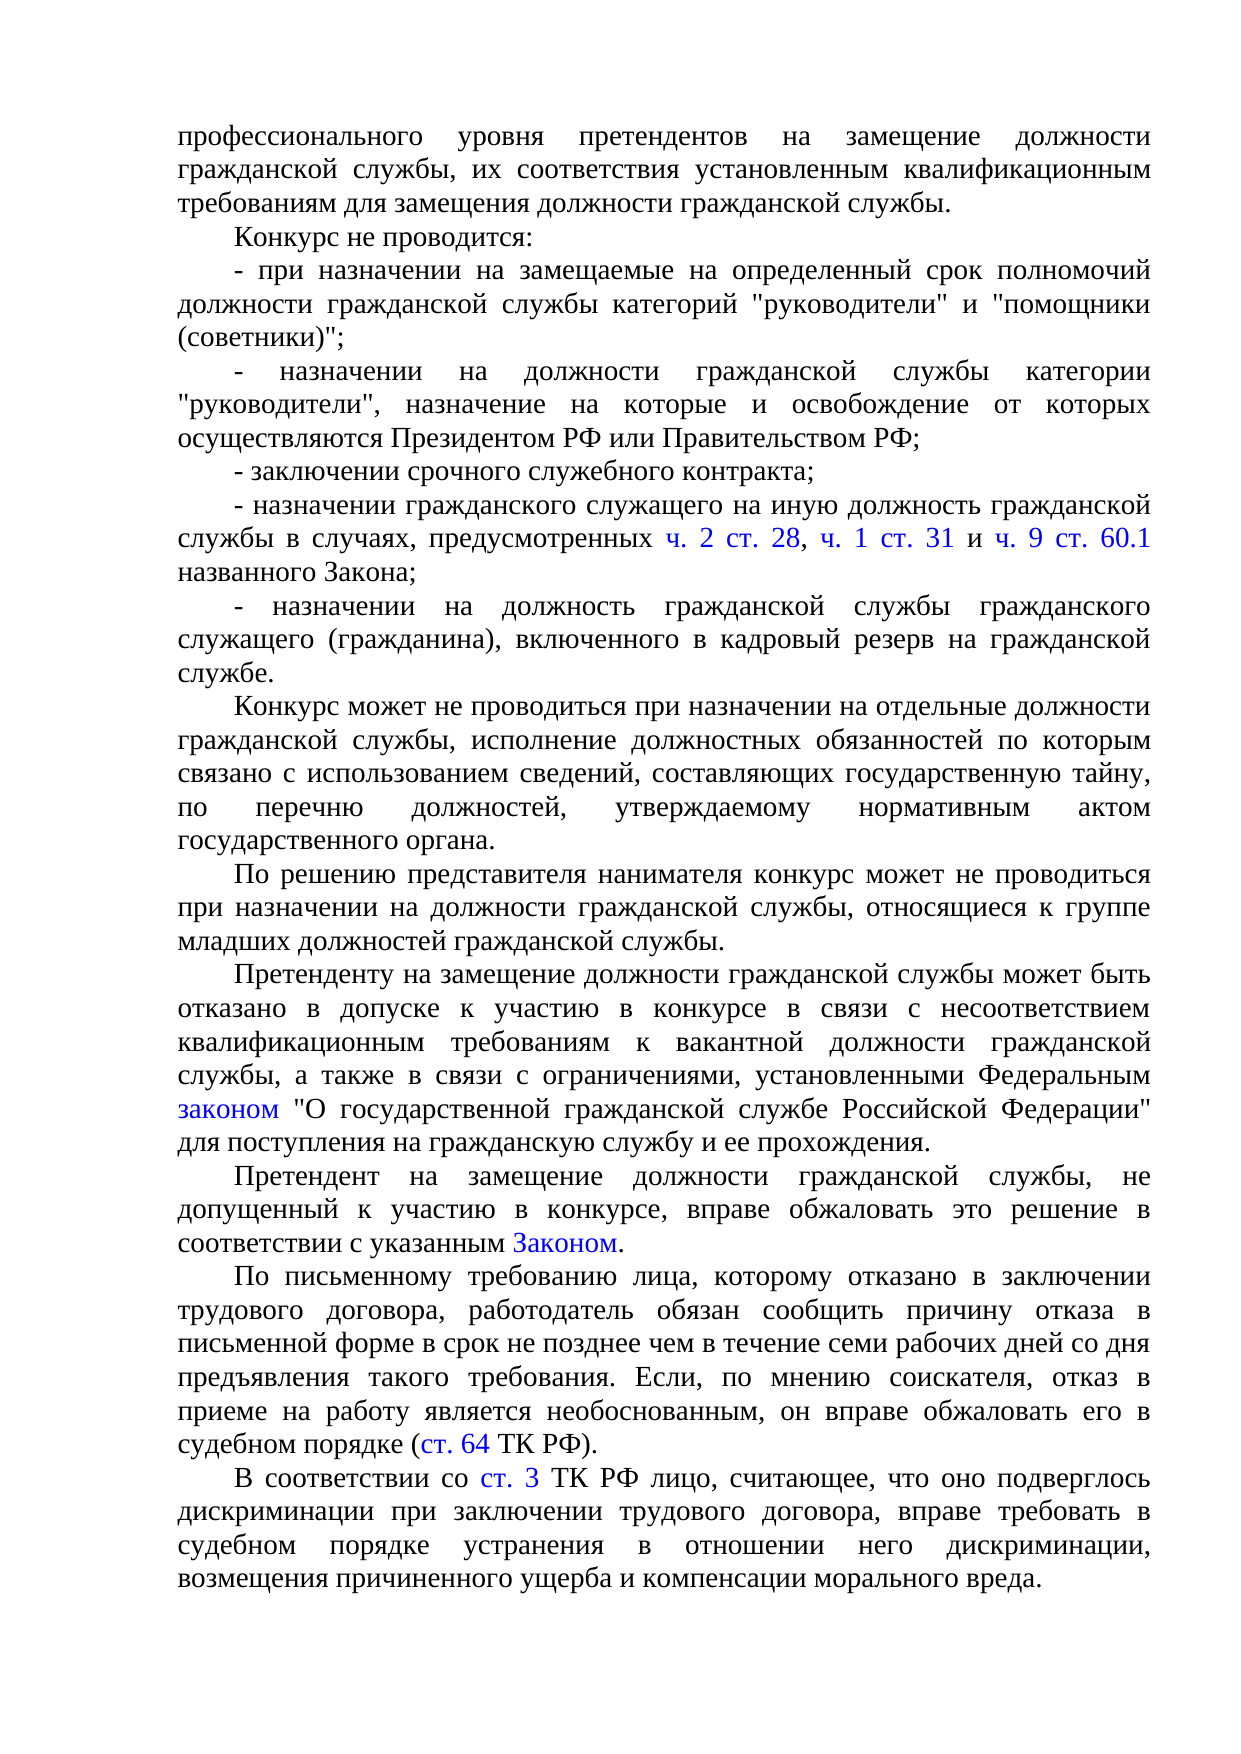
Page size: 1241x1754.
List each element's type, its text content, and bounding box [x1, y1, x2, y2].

text - заключении срочного служебного контракта; [177, 453, 1152, 487]
text - назначении гражданского служащего на иную должность гражданской службы в случаях, предусмотренных ч. 2 ст. 28, ч. 1 ст. 31 и ч. 9 ст. 60.1 названного Закона; [177, 487, 1152, 588]
text По решению представителя нанимателя конкурс может не проводиться при назначении на должности гражданской службы, относящиеся к группе младших должностей гражданской службы. [177, 856, 1152, 957]
text По письменному требованию лица, которому отказано в заключении трудового договора, работодатель обязан сообщить причину отказа в письменной форме в срок не позднее чем в течение семи рабочих дней со дня предъявления такого требования. Если, по мнению соискателя, отказ в приеме на работу является необоснованным, он вправе обжаловать его в судебном порядке (ст. 64 ТК РФ). [177, 1258, 1152, 1460]
text Конкурс не проводится: [177, 219, 1152, 252]
text В соответствии со ст. 3 ТК РФ лицо, считающее, что оно подверглось дискриминации при заключении трудового договора, вправе требовать в судебном порядке устранения в отношении него дискриминации, возмещения причиненного ущерба и компенсации морального вреда. [177, 1460, 1152, 1594]
text Претендент на замещение должности гражданской службы, не допущенный к участию в конкурсе, вправе обжаловать это решение в соответствии с указанным Законом. [177, 1158, 1152, 1258]
text Конкурс может не проводиться при назначении на отдельные должности гражданской службы, исполнение должностных обязанностей по которым связано с использованием сведений, составляющих государственную тайну, по перечню должностей, утверждаемому нормативным актом государственного органа. [177, 688, 1152, 856]
text - при назначении на замещаемые на определенный срок полномочий должности гражданской службы категорий "руководители" и "помощники (советники)"; [177, 252, 1152, 353]
text Претенденту на замещение должности гражданской службы может быть отказано в допуске к участию в конкурсе в связи с несоответствием квалификационным требованиям к вакантной должности гражданской службы, а также в связи с ограничениями, установленными Федеральным законом "О государственной гражданской службе Российской Федерации" для поступления на гражданскую службу и ее прохождения. [177, 957, 1152, 1158]
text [177, 118, 1152, 219]
text - назначении на должности гражданской службы категории "руководители", назначение на которые и освобождение от которых осуществляются Президентом РФ или Правительством РФ; [177, 353, 1152, 453]
text - назначении на должность гражданской службы гражданского служащего (гражданина), включенного в кадровый резерв на гражданской службе. [177, 588, 1152, 688]
